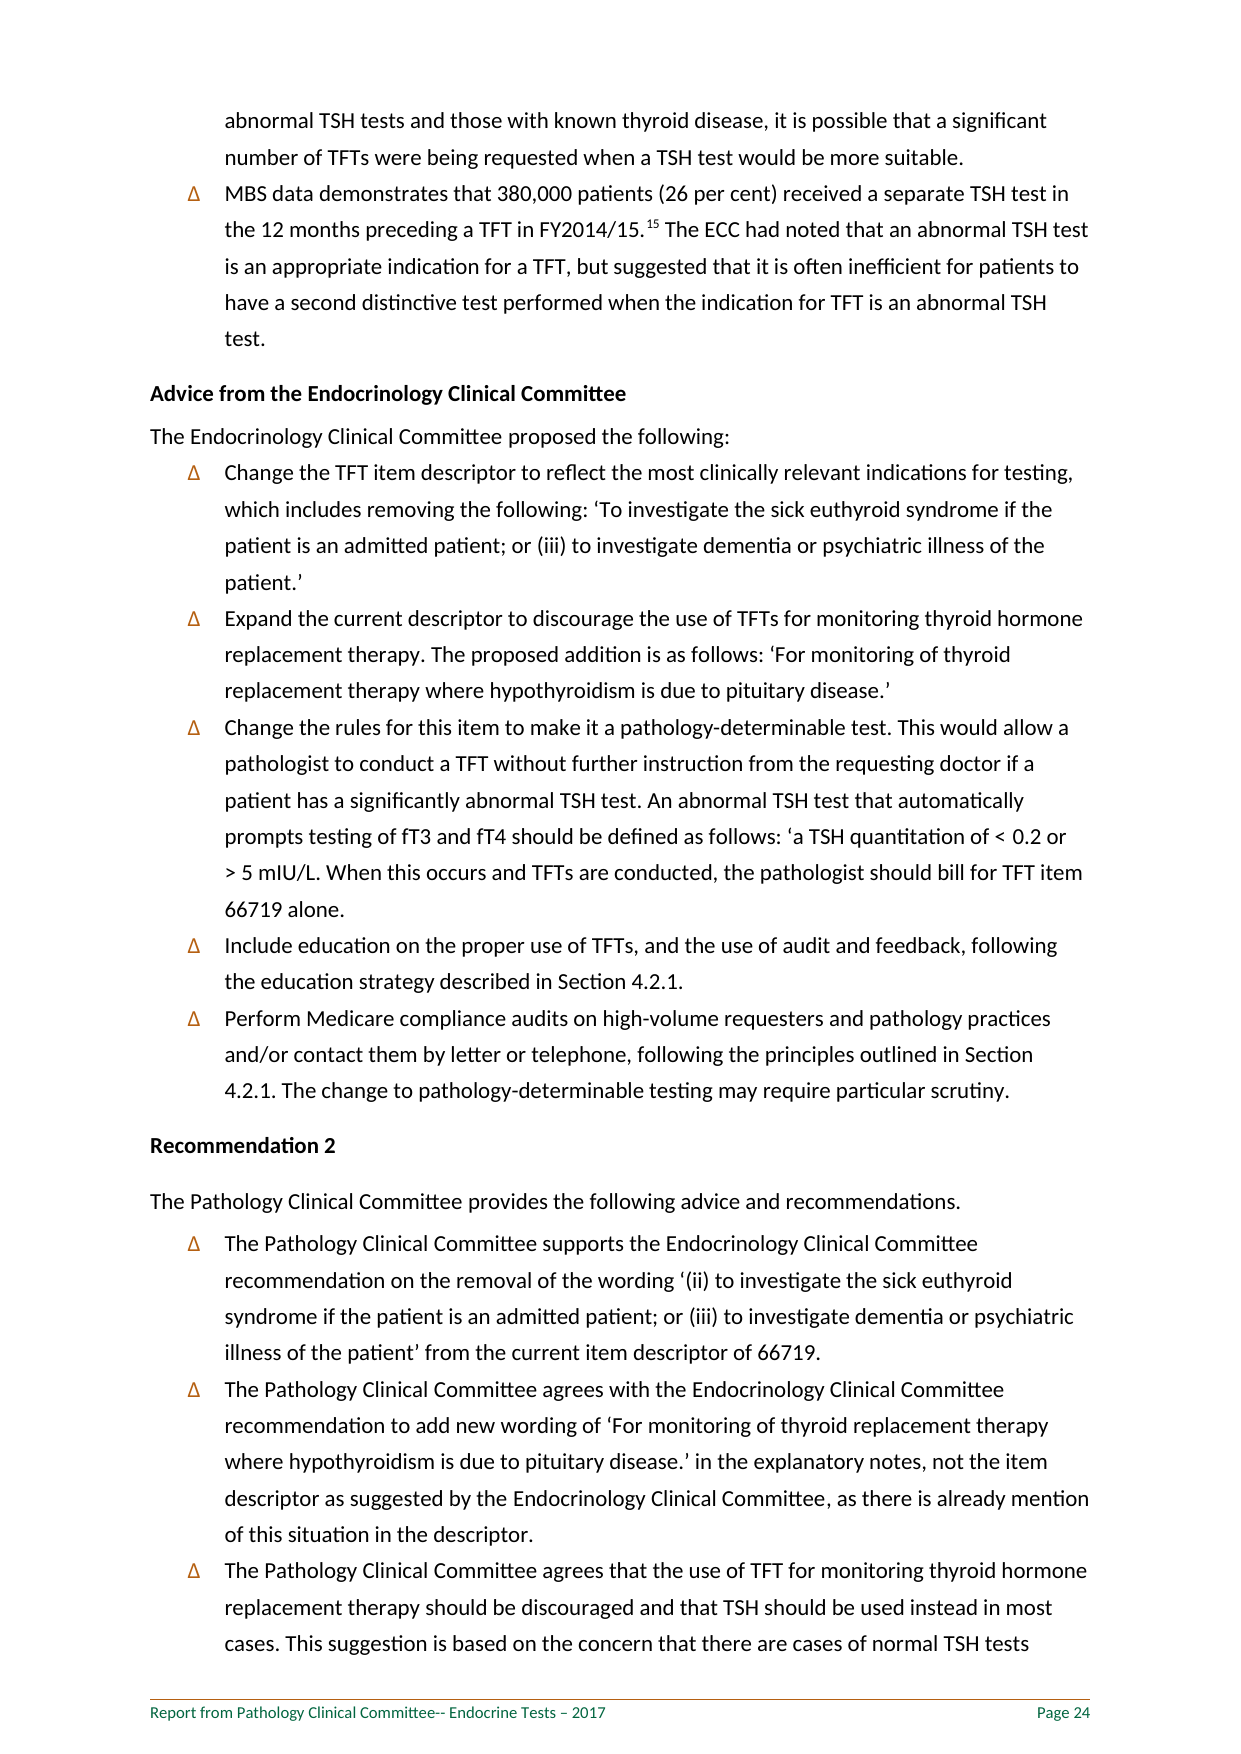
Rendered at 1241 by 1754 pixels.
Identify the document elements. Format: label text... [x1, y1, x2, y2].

text The Pathology Clinical Committee agrees with the Endocrinology Clinical Committee recommendation to add new wording of ‘For monitoring of thyroid replacement therapy where hypothyroidism is due to pituitary disease.’ in the explanatory notes, not the item descriptor as suggested by the Endocrinology Clinical Committee, as there is already mention of this situation in the descriptor. [187, 1375, 1090, 1548]
text The Endocrinology Clinical Committee proposed the following: [150, 422, 1090, 450]
text The Pathology Clinical Committee supports the Endocrinology Clinical Committee recommendation on the removal of the wording ‘(ii) to investigate the sick euthyroid syndrome if the patient is an admitted patient; or (iii) to investigate dementia or psychiatric illness of the patient’ from the current item descriptor of 66719. [187, 1229, 1090, 1366]
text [187, 106, 1090, 171]
text Recommendation 2 [150, 1132, 1090, 1160]
text Perform Medicare compliance audits on high-volume requesters and pathology practices and/or contact them by letter or telephone, following the principles outlined in Section 4.2.1. The change to pathology-determinable testing may require particular scrutiny. [187, 1004, 1090, 1104]
text The Pathology Clinical Committee provides the following advice and recommendations. [150, 1187, 1090, 1215]
text Change the TFT item descriptor to reflect the most clinically relevant indications for testing, which includes removing the following: ‘To investigate the sick euthyroid syndrome if the patient is an admitted patient; or (iii) to investigate dementia or psychiatric illness of the patient.’ [187, 458, 1090, 596]
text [187, 1557, 1090, 1657]
text Change the rules for this item to make it a pathology-determinable test. This would allow a pathologist to conduct a TFT without further instruction from the requesting doctor if a patient has a significantly abnormal TSH test. An abnormal TSH test that automatically prompts testing of fT3 and fT4 should be defined as follows: ‘a TSH quantitation of < 0.2 or > 5 mIU/L. When this occurs and TFTs are conducted, the pathologist should bill for TFT item 66719 alone. [187, 713, 1090, 923]
text Expand the current descriptor to discourage the use of TFTs for monitoring thyroid hormone replacement therapy. The proposed addition is as follows: ‘For monitoring of thyroid replacement therapy where hypothyroidism is due to pituitary disease.’ [187, 604, 1090, 705]
text Include education on the proper use of TFTs, and the use of audit and feedback, following the education strategy described in Section 4.2.1. [187, 931, 1090, 996]
text MBS data demonstrates that 380,000 patients (26 per cent) received a separate TSH test in the 12 months preceding a TFT in FY2014/15.15 The ECC had noted that an abnormal TSH test is an appropriate indication for a TFT, but suggested that it is often inefficient for patients to have a second distinctive test performed when the indication for TFT is an abnormal TSH test. [187, 179, 1090, 352]
text Advice from the Endocrinology Clinical Committee [150, 379, 1090, 408]
